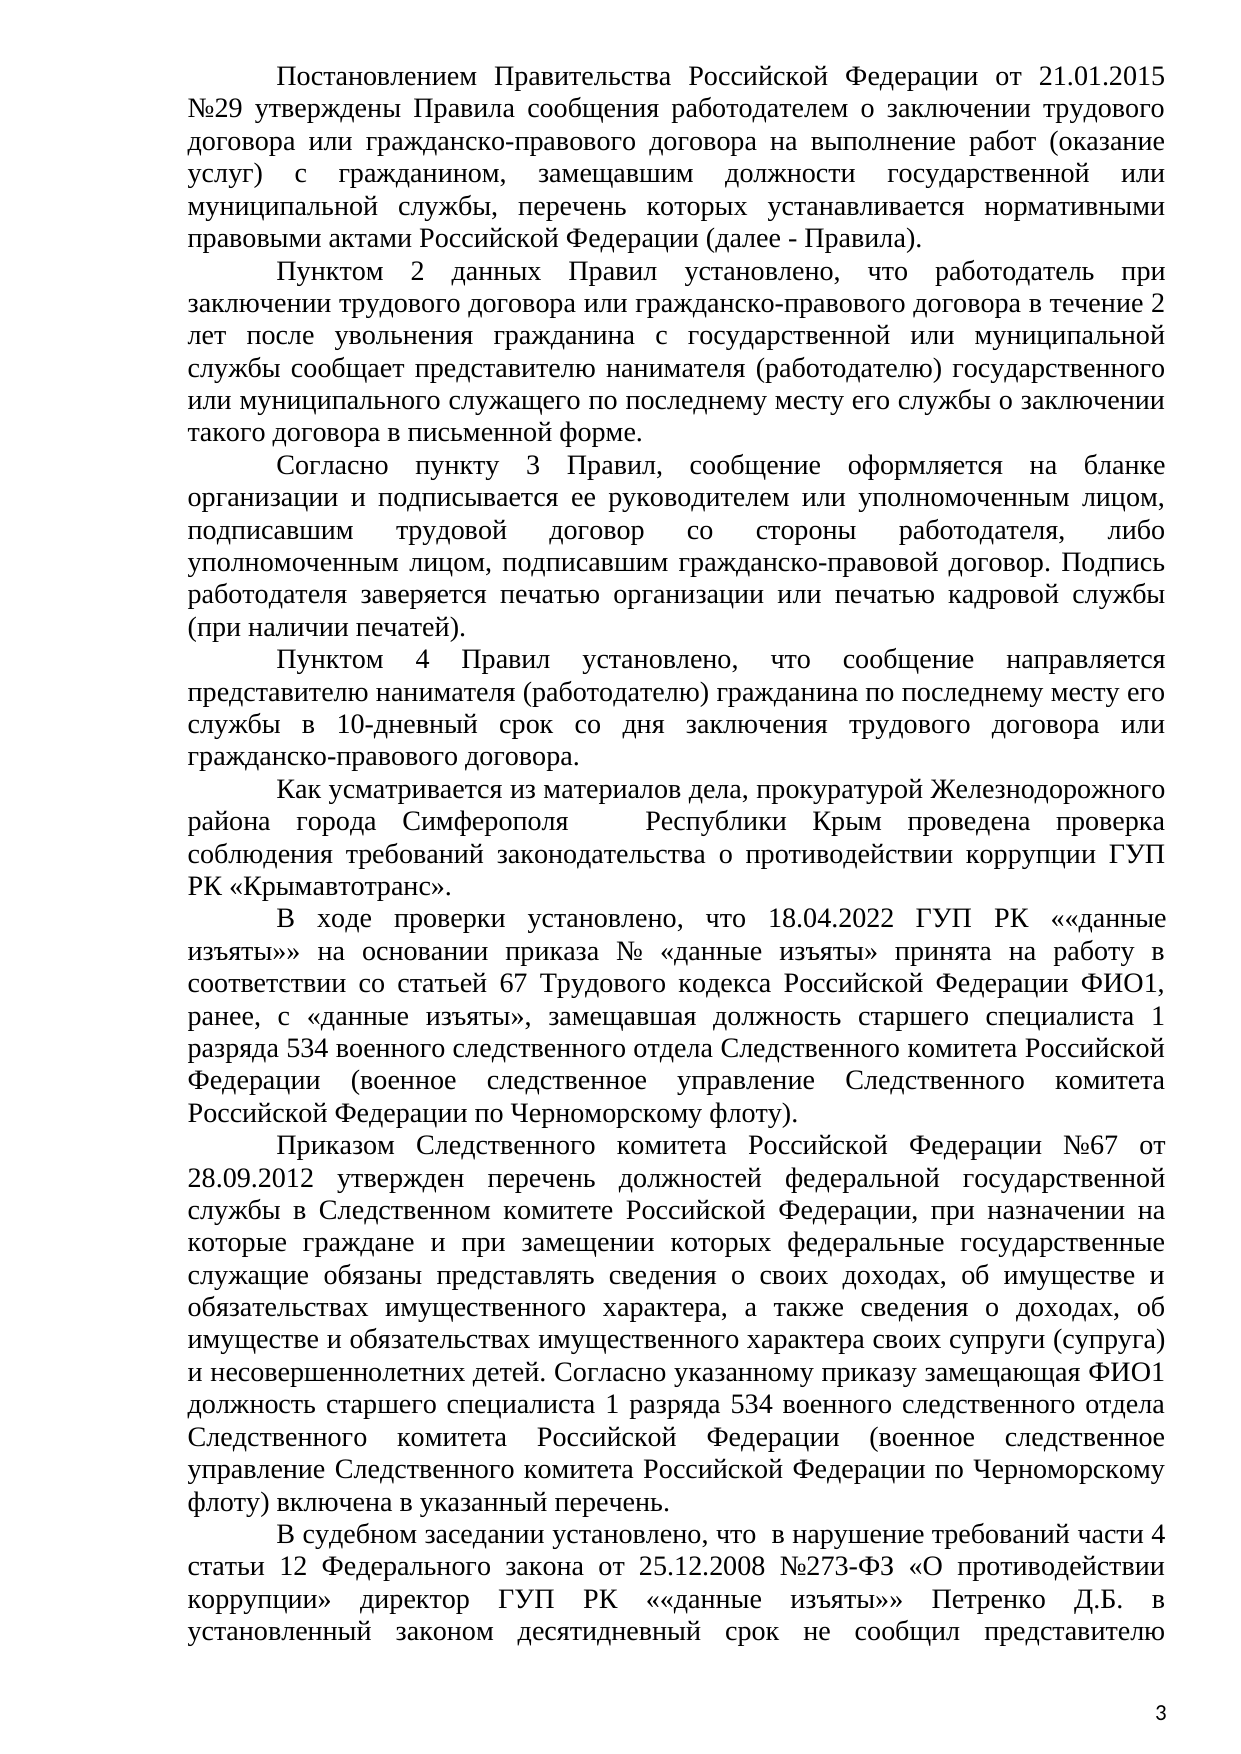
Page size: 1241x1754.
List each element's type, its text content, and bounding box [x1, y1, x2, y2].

text Пунктом 4 Правил установлено, что сообщение направляется представителю нанимателя (работодателю) гражданина по последнему месту его службы в 10-дневный срок со дня заключения трудового договора или гражданско-правового договора. [187, 642, 1167, 772]
text Постановлением Правительства Российской Федерации от 21.01.2015 №29 утверждены Правила сообщения работодателем о заключении трудового договора или гражданско-правового договора на выполнение работ (оказание услуг) с гражданином, замещавшим должности государственной или муниципальной службы, перечень которых устанавливается нормативными правовыми актами Российской Федерации (далее - Правила). [187, 59, 1167, 253]
text Согласно пункту 3 Правил, сообщение оформляется на бланке организации и подписывается ее руководителем или уполномоченным лицом, подписавшим трудовой договор со стороны работодателя, либо уполномоченным лицом, подписавшим гражданско-правовой договор. Подпись работодателя заверяется печатью организации или печатью кадровой службы (при наличии печатей). [187, 448, 1167, 642]
text Пунктом 2 данных Правил установлено, что работодатель при заключении трудового договора или гражданско-правового договора в течение 2 лет после увольнения гражданина с государственной или муниципальной службы сообщает представителю нанимателя (работодателю) государственного или муниципального служащего по последнему месту его службы о заключении такого договора в письменной форме. [187, 253, 1167, 448]
text В ходе проверки установлено, что 18.04.2022 ГУП РК ««данные изъяты»» на основании приказа № «данные изъяты» принята на работу в соответствии со статьей 67 Трудового кодекса Российской Федерации ФИО1, ранее, с «данные изъяты», замещавшая должность старшего специалиста 1 разряда 534 военного следственного отдела Следственного комитета Российской Федерации (военное следственное управление Следственного комитета Российской Федерации по Черноморскому флоту). [187, 901, 1167, 1128]
text Как усматривается из материалов дела, прокуратурой Железнодорожного района города Симферополя Республики Крым проведена проверка соблюдения требований законодательства о противодействии коррупции ГУП РК «Крымавтотранс». [187, 772, 1167, 901]
text Приказом Следственного комитета Российской Федерации №67 от 28.09.2012 утвержден перечень должностей федеральной государственной службы в Следственном комитете Российской Федерации, при назначении на которые граждане и при замещении которых федеральные государственные служащие обязаны представлять сведения о своих доходах, об имуществе и обязательствах имущественного характера, а также сведения о доходах, об имуществе и обязательствах имущественного характера своих супруги (супруга) и несовершеннолетних детей. Согласно указанному приказу замещающая ФИО1 должность старшего специалиста 1 разряда 534 военного следственного отдела Следственного комитета Российской Федерации (военное следственное управление Следственного комитета Российской Федерации по Черноморскому флоту) включена в указанный перечень. [187, 1128, 1167, 1517]
